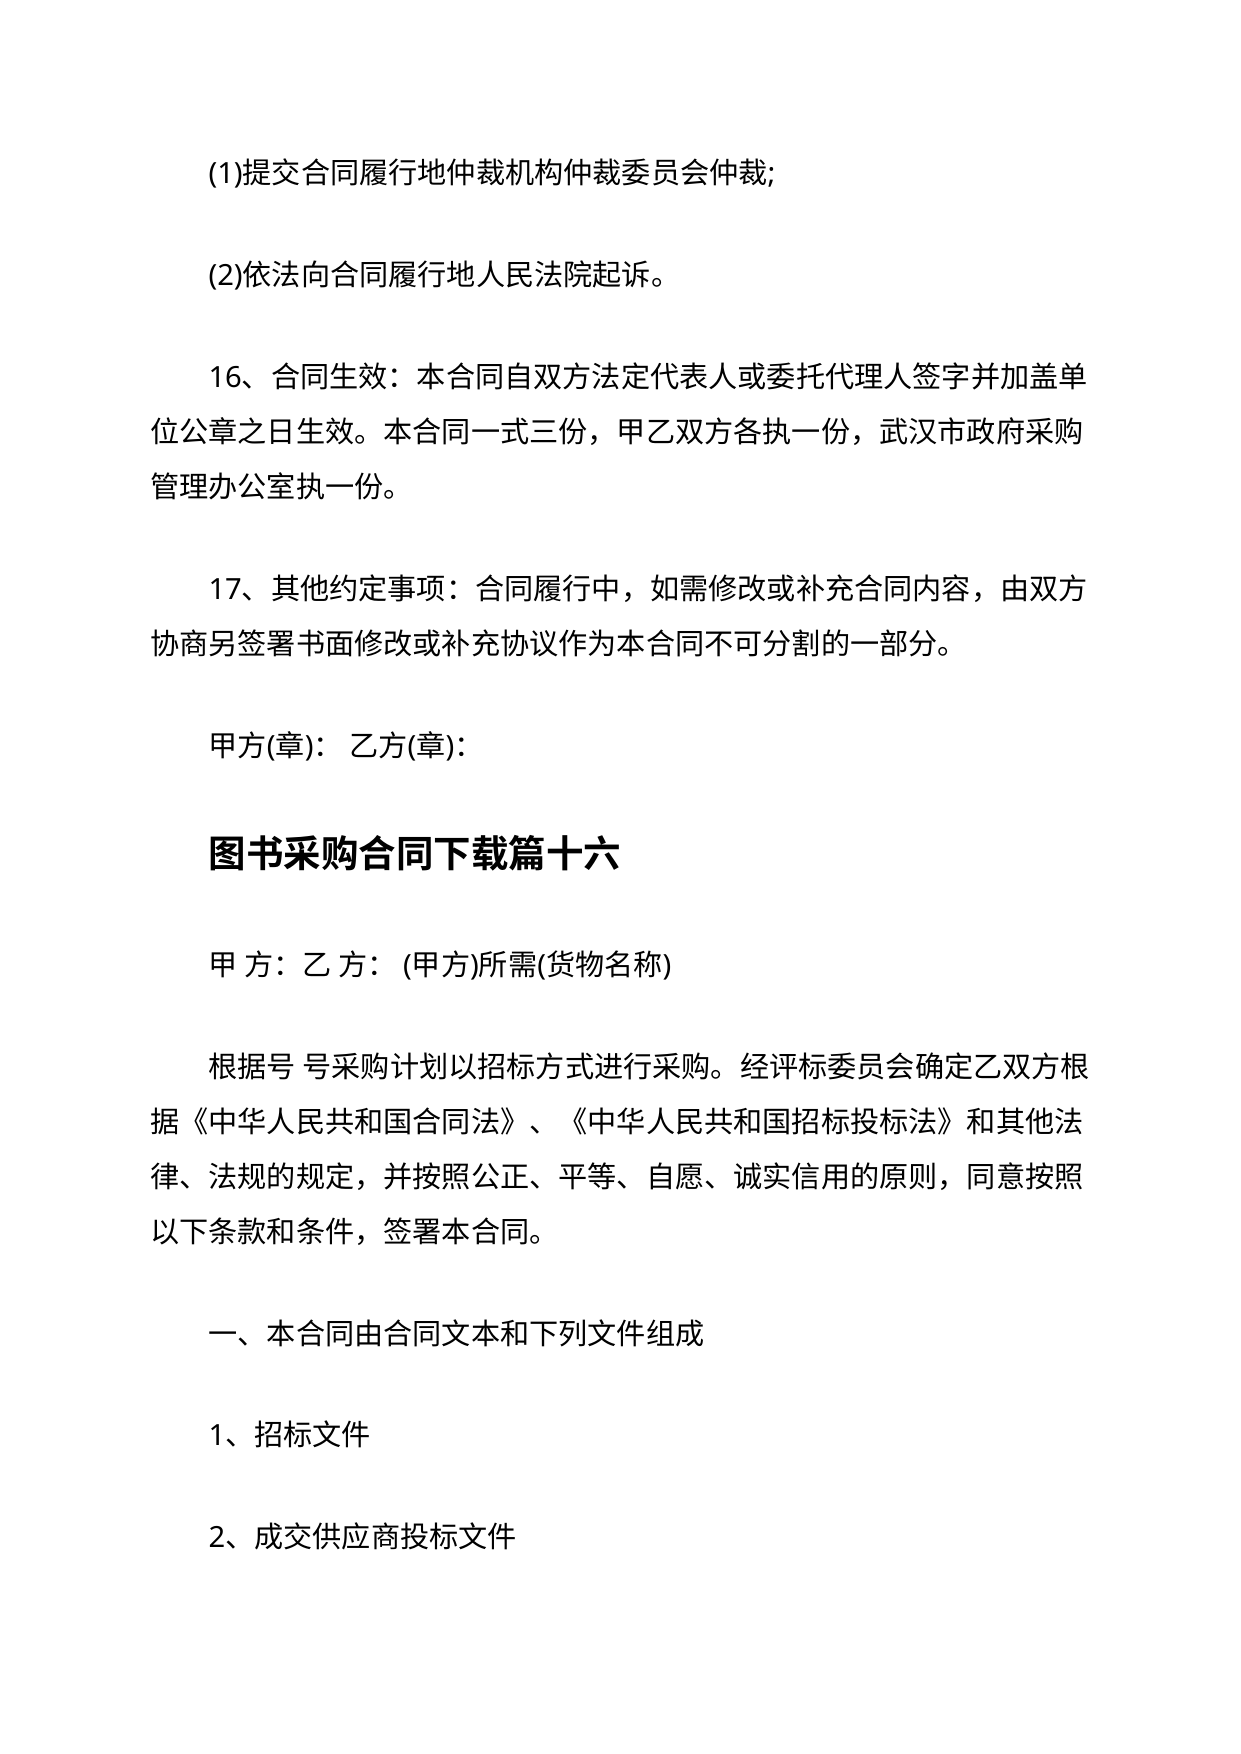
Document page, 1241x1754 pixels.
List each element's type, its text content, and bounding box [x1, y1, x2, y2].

text 2、成交供应商投标文件 [150, 1514, 1090, 1556]
text 图书采购合同下载篇十六 [150, 824, 1090, 879]
text 1、招标文件 [150, 1412, 1090, 1454]
text (1)提交合同履行地仲裁机构仲裁委员会仲裁; [150, 150, 1090, 192]
text 根据号 号采购计划以招标方式进行采购。经评标委员会确定乙双方根据《中华人民共和国合同法》、《中华人民共和国招标投标法》和其他法律、法规的规定，并按照公正、平等、自愿、诚实信用的原则，同意按照以下条款和条件，签署本合同。 [150, 1044, 1090, 1251]
text 16、合同生效：本合同自双方法定代表人或委托代理人签字并加盖单位公章之日生效。本合同一式三份，甲乙双方各执一份，武汉市政府采购管理办公室执一份。 [150, 354, 1090, 506]
text 甲 方：乙 方： (甲方)所需(货物名称) [150, 942, 1090, 984]
text 一、本合同由合同文本和下列文件组成 [150, 1310, 1090, 1352]
text 甲方(章)： 乙方(章)： [150, 722, 1090, 765]
text (2)依法向合同履行地人民法院起诉。 [150, 252, 1090, 294]
text 17、其他约定事项：合同履行中，如需修改或补充合同内容，由双方协商另签署书面修改或补充协议作为本合同不可分割的一部分。 [150, 566, 1090, 663]
